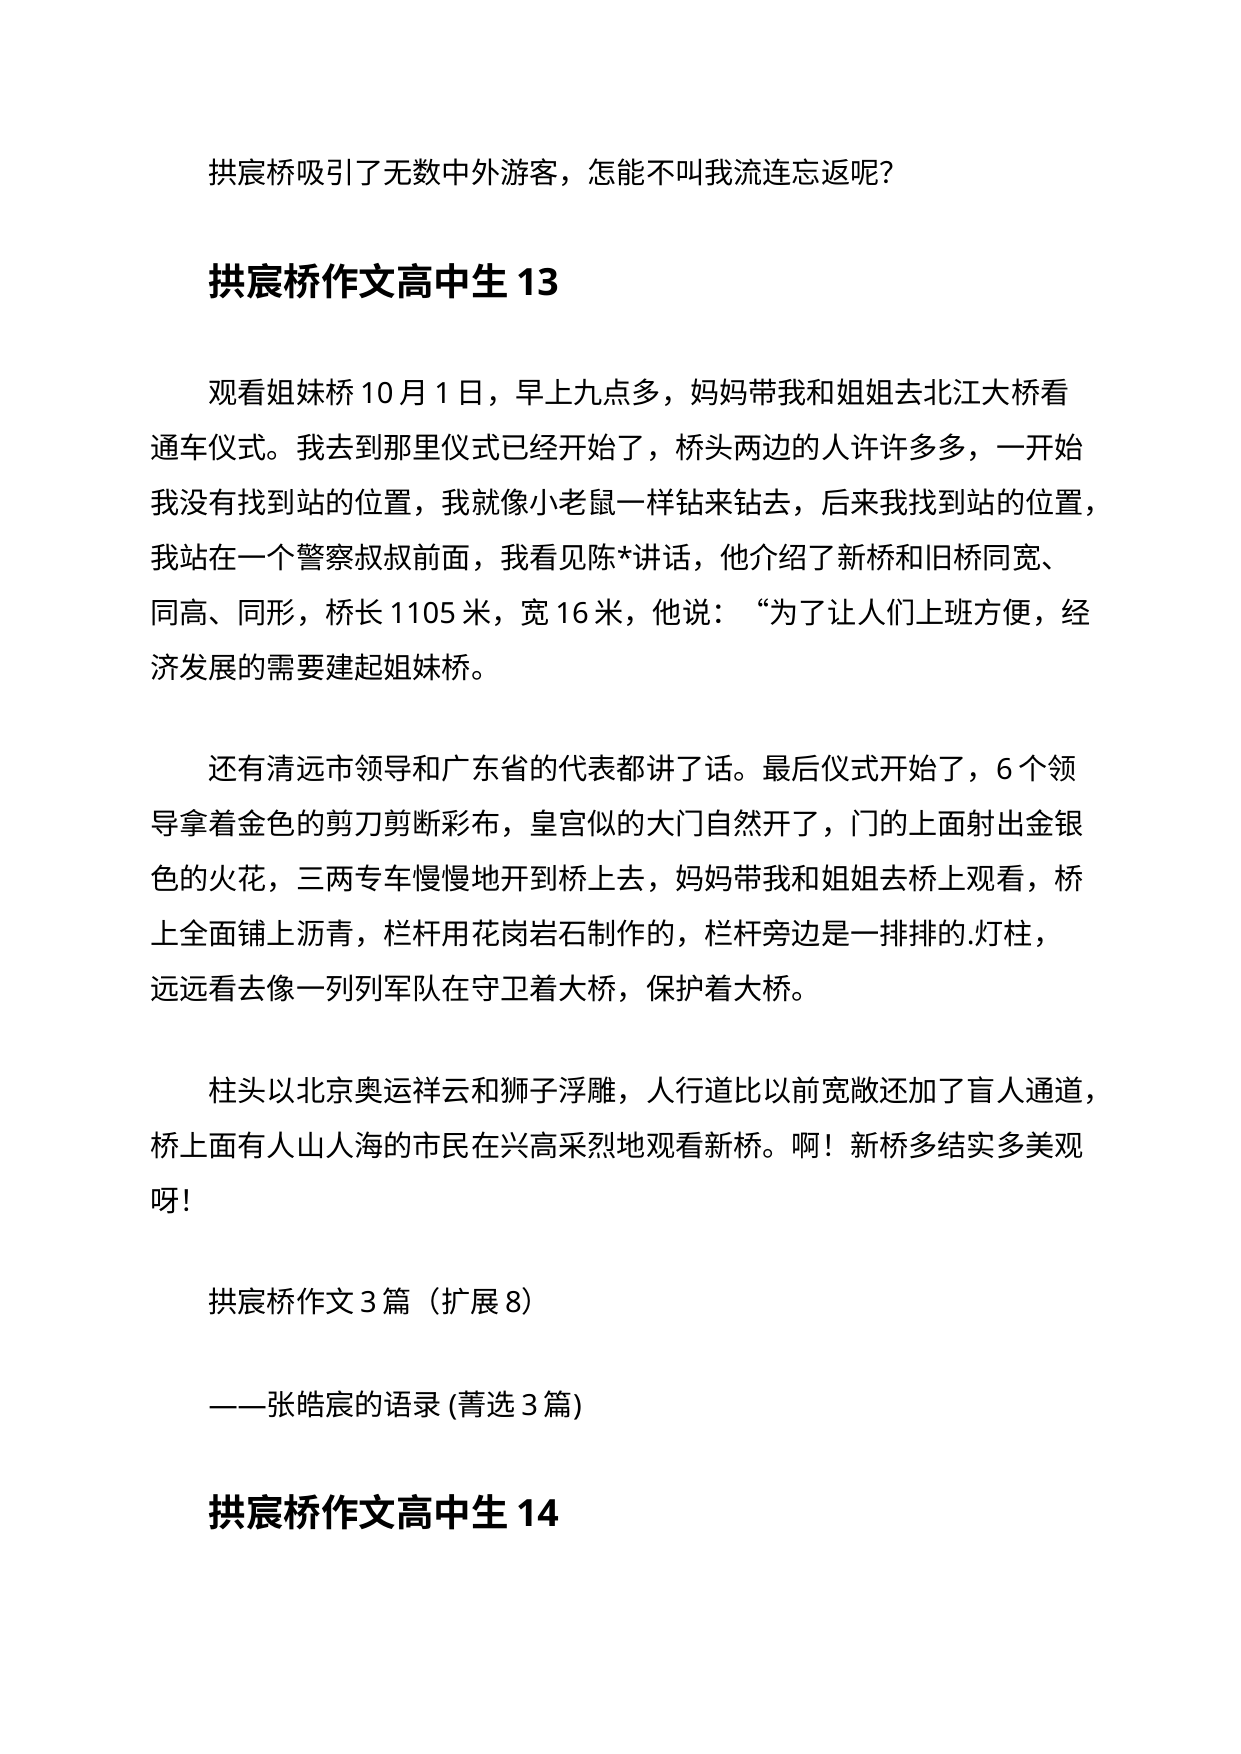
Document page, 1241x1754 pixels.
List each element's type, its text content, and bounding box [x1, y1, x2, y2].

text 还有清远市领导和广东省的代表都讲了话。最后仪式开始了，6个领导拿着金色的剪刀剪断彩布，皇宫似的大门自然开了，门的上面射出金银色的火花，三两专车慢慢地开到桥上去，妈妈带我和姐姐去桥上观看，桥上全面铺上沥青，栏杆用花岗岩石制作的，栏杆旁边是一排排的.灯柱，远远看去像一列列军队在守卫着大桥，保护着大桥。 [150, 746, 1090, 1008]
text ——张皓宸的语录 (菁选3篇) [150, 1381, 1090, 1423]
text 观看姐妹桥10月1日，早上九点多，妈妈带我和姐姐去北江大桥看通车仪式。我去到那里仪式已经开始了，桥头两边的人许许多多，一开始我没有找到站的位置，我就像小老鼠一样钻来钻去，后来我找到站的位置，我站在一个警察叔叔前面，我看见陈*讲话，他介绍了新桥和旧桥同宽、同高、同形，桥长1105米，宽16米，他说：“为了让人们上班方便，经济发展的需要建起姐妹桥。 [150, 369, 1090, 686]
text 柱头以北京奥运祥云和狮子浮雕，人行道比以前宽敞还加了盲人通道，桥上面有人山人海的市民在兴高采烈地观看新桥。啊！新桥多结实多美观呀！ [150, 1067, 1090, 1219]
text 拱宸桥作文高中生13 [150, 252, 1090, 306]
text 拱宸桥吸引了无数中外游客，怎能不叫我流连忘返呢？ [150, 150, 1090, 192]
text 拱宸桥作文3篇（扩展8） [150, 1279, 1090, 1321]
text 拱宸桥作文高中生14 [150, 1483, 1090, 1537]
